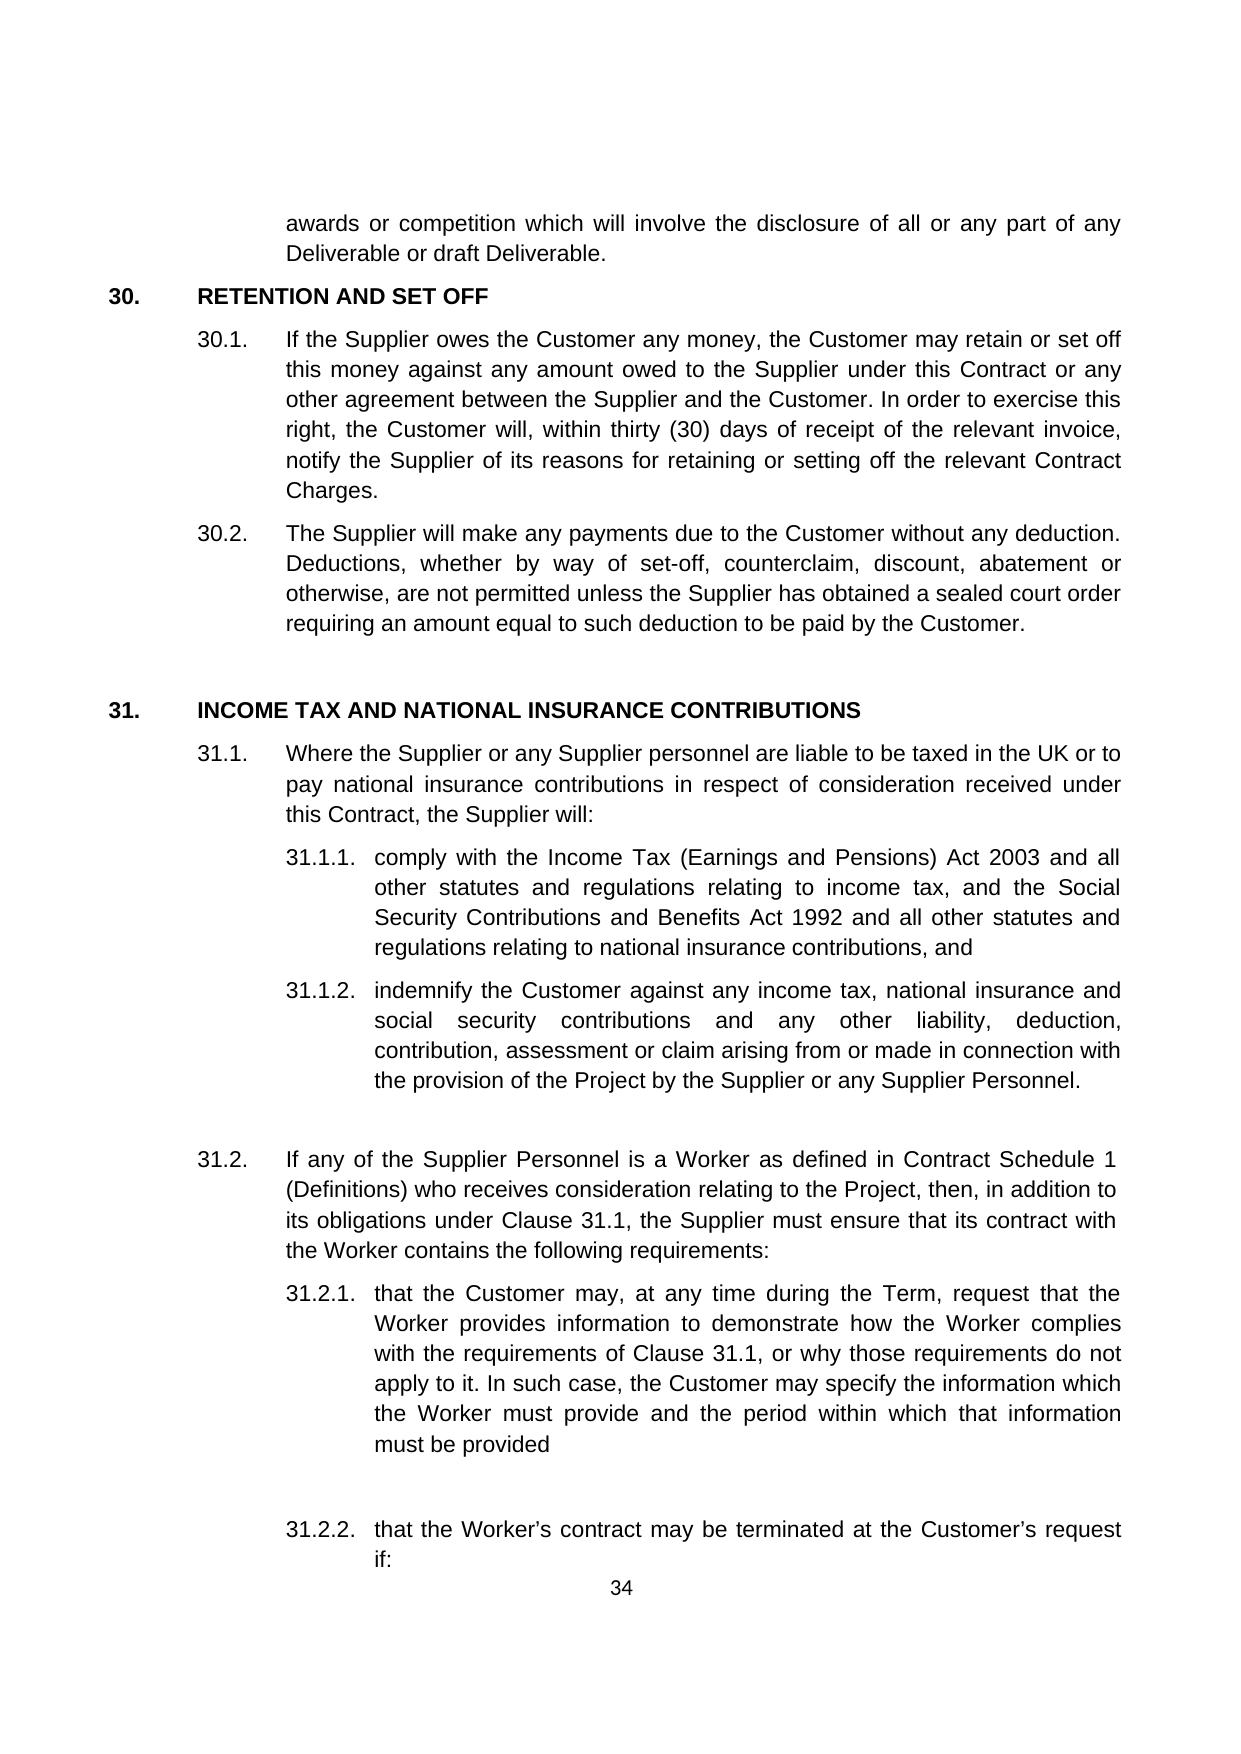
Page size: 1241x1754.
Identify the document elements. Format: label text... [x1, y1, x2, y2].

list that the Worker’s contract may be terminated at the Customer’s request if: [286, 1516, 1122, 1572]
list If any of the Supplier Personnel is a Worker as defined in Contract Schedule 1 (Definitions) who receives consideration relating to the Project, then, in addition to its obligations under Clause 31.1, the Supplier must ensure that its contract with the Worker contains the following requirements: [197, 1146, 1117, 1263]
list that the Customer may, at any time during the Term, request that the Worker provides information to demonstrate how the Worker complies with the requirements of Clause 31.1, or why those requirements do not apply to it. In such case, the Customer may specify the information which the Worker must provide and the period within which that information must be provided [286, 1279, 1122, 1457]
list RETENTION AND SET OFF [108, 283, 1134, 309]
list comply with the Income Tax (Earnings and Pensions) Act 2003 and all other statutes and regulations relating to income tax, and the Social Security Contributions and Benefits Act 1992 and all other statutes and regulations relating to national insurance contributions, and [286, 843, 1122, 960]
list indemnify the Customer against any income tax, national insurance and social security contributions and any other liability, deduction, contribution, assessment or claim arising from or made in connection with the provision of the Project by the Supplier or any Supplier Personnel. [286, 977, 1122, 1094]
list INCOME TAX AND NATIONAL INSURANCE CONTRIBUTIONS [108, 697, 1134, 724]
list If the Supplier owes the Customer any money, the Customer may retain or set off this money against any amount owed to the Supplier under this Contract or any other agreement between the Supplier and the Customer. In order to exercise this right, the Customer will, within thirty (30) days of receipt of the relevant invoice, notify the Supplier of its reasons for retaining or setting off the relevant Contract Charges. [197, 326, 1122, 503]
list Where the Supplier or any Supplier personnel are liable to be taxed in the UK or to pay national insurance contributions in respect of consideration received under this Contract, the Supplier will: [197, 740, 1122, 827]
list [197, 210, 1122, 267]
list The Supplier will make any payments due to the Customer without any deduction. Deductions, whether by way of set-off, counterclaim, discount, abatement or otherwise, are not permitted unless the Supplier has obtained a sealed court order requiring an amount equal to such deduction to be paid by the Customer. [197, 519, 1122, 636]
